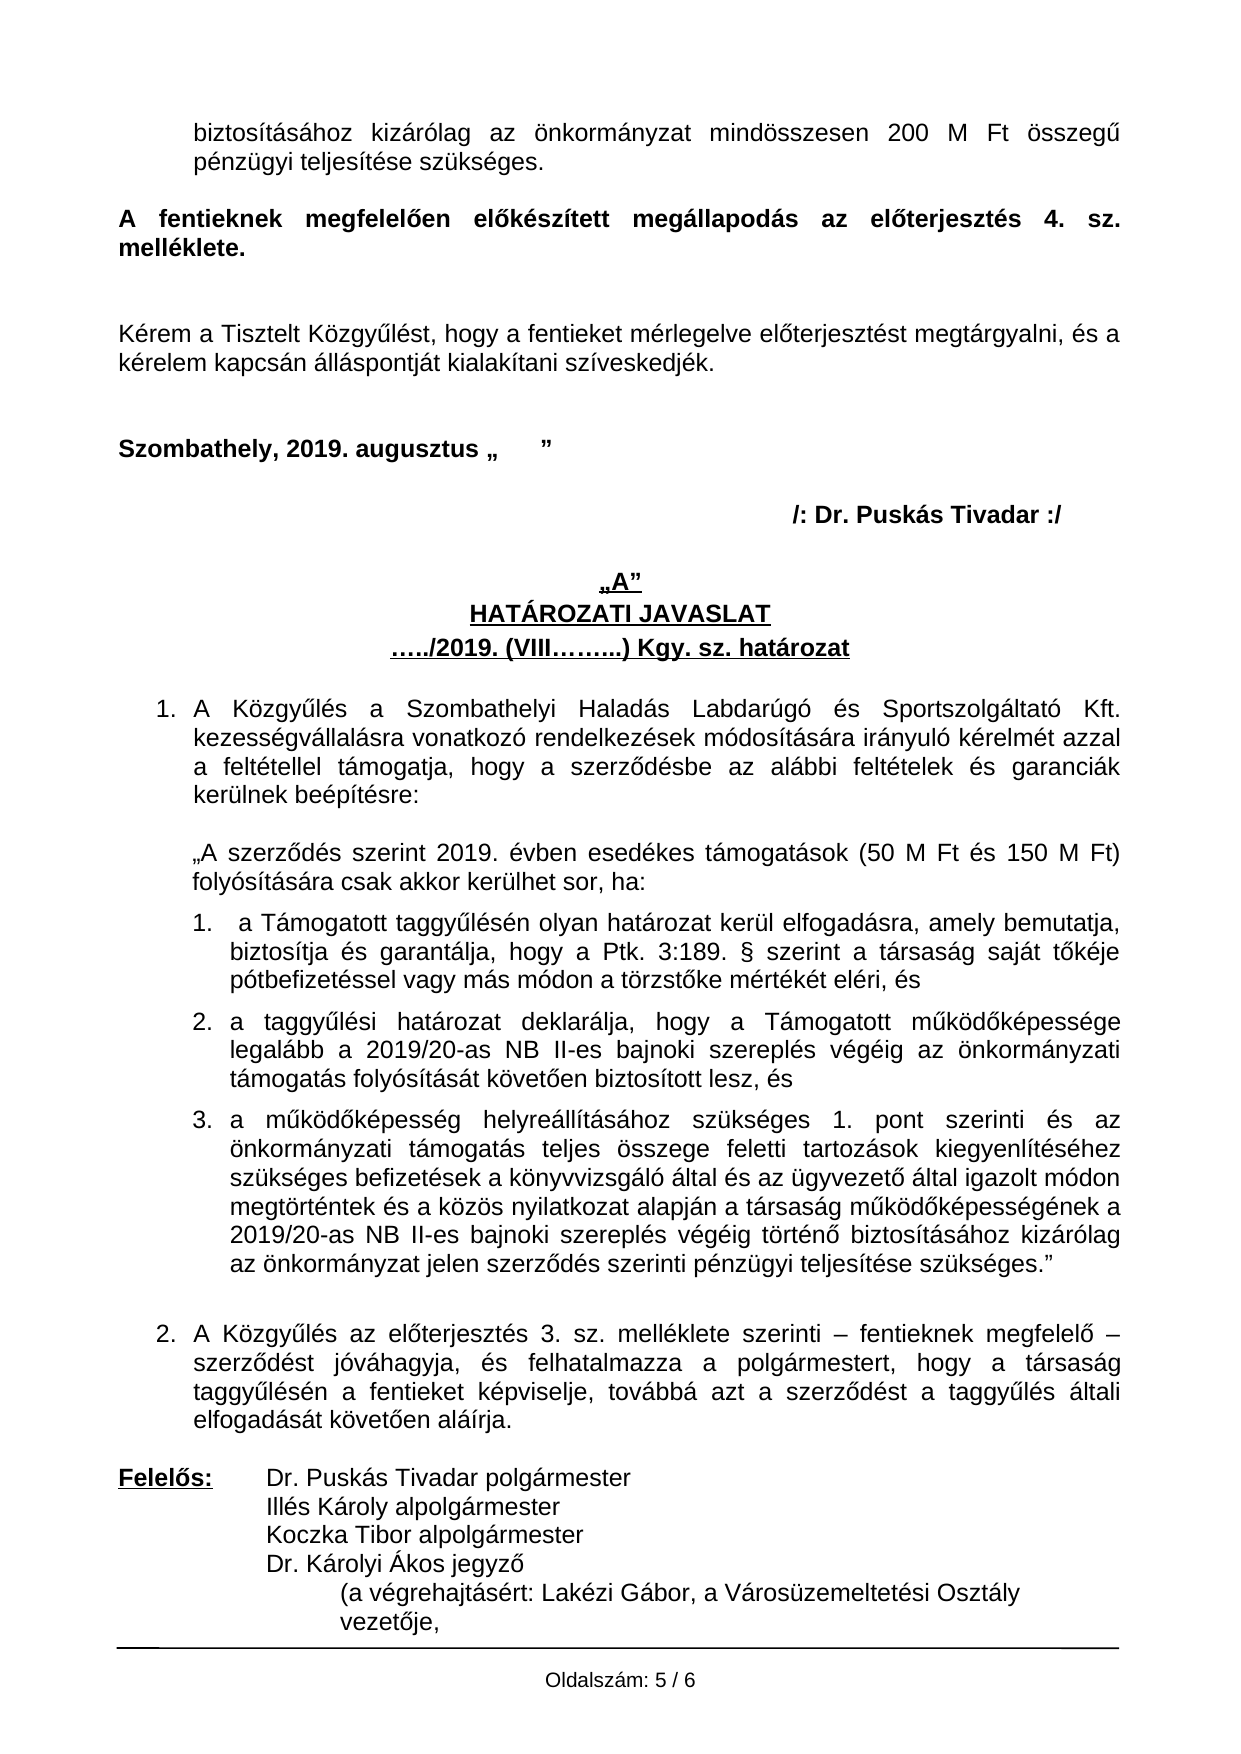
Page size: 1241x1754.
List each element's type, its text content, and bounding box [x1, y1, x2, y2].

text Koczka Tibor alpolgármester [118, 1521, 1122, 1549]
list a Támogatott taggyűlésén olyan határozat kerül elfogadásra, amely bemutatja, biztosítja és garantálja, hogy a Ptk. 3:189. § szerint a társaság saját tőkéje pótbefizetéssel vagy más módon a törzstőke mértékét eléri, és [192, 908, 1122, 994]
text „A szerződés szerint 2019. évben esedékes támogatások (50 M Ft és 150 M Ft) folyósítására csak akkor kerülhet sor, ha: [192, 838, 1122, 896]
text (a végrehajtásért: Lakézi Gábor, a Városüzemeltetési Osztály vezetője, [340, 1578, 1122, 1636]
text A fentieknek megfelelően előkészített megállapodás az előterjesztés 4. sz. melléklete. [118, 204, 1122, 262]
text …../2019. (VIII……...) Kgy. sz. határozat [118, 632, 1122, 661]
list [156, 118, 1122, 176]
list a taggyűlési határozat deklarálja, hogy a Támogatott működőképessége legalább a 2019/20-as NB II-es bajnoki szereplés végéig az önkormányzati támogatás folyósítását követően biztosított lesz, és [192, 1007, 1122, 1093]
text Szombathely, 2019. augusztus „ ” [118, 434, 1122, 463]
text „A” [118, 566, 1122, 595]
text Kérem a Tisztelt Közgyűlést, hogy a fentieket mérlegelve előterjesztést megtárgyalni, és a kérelem kapcsán álláspontját kialakítani szíveskedjék. [118, 319, 1122, 377]
text Illés Károly alpolgármester [118, 1492, 1122, 1521]
list A Közgyűlés a Szombathelyi Haladás Labdarúgó és Sportszolgáltató Kft. kezességvállalásra vonatkozó rendelkezések módosítására irányuló kérelmét azzal a feltétellel támogatja, hogy a szerződésbe az alábbi feltételek és garanciák kerülnek beépítésre: [156, 694, 1122, 809]
text Felelős: Dr. Puskás Tivadar polgármester [118, 1463, 1122, 1492]
text Dr. Károlyi Ákos jegyző [118, 1549, 1122, 1578]
list A Közgyűlés az előterjesztés 3. sz. melléklete szerinti – fentieknek megfelelő – szerződést jóváhagyja, és felhatalmazza a polgármestert, hogy a társaság taggyűlésén a fentieket képviselje, továbbá azt a szerződést a taggyűlés általi elfogadását követően aláírja. [156, 1319, 1122, 1434]
text /: Dr. Puskás Tivadar :/ [118, 500, 1122, 529]
list a működőképesség helyreállításához szükséges 1. pont szerinti és az önkormányzati támogatás teljes összege feletti tartozások kiegyenlítéséhez szükséges befizetések a könyvvizsgáló által és az ügyvezető által igazolt módon megtörténtek és a közös nyilatkozat alapján a társaság működőképességének a 2019/20-as NB II-es bajnoki szereplés végéig történő biztosításához kizárólag az önkormányzat jelen szerződés szerinti pénzügyi teljesítése szükséges.” [192, 1106, 1122, 1278]
text HATÁROZATI JAVASLAT [118, 599, 1122, 628]
